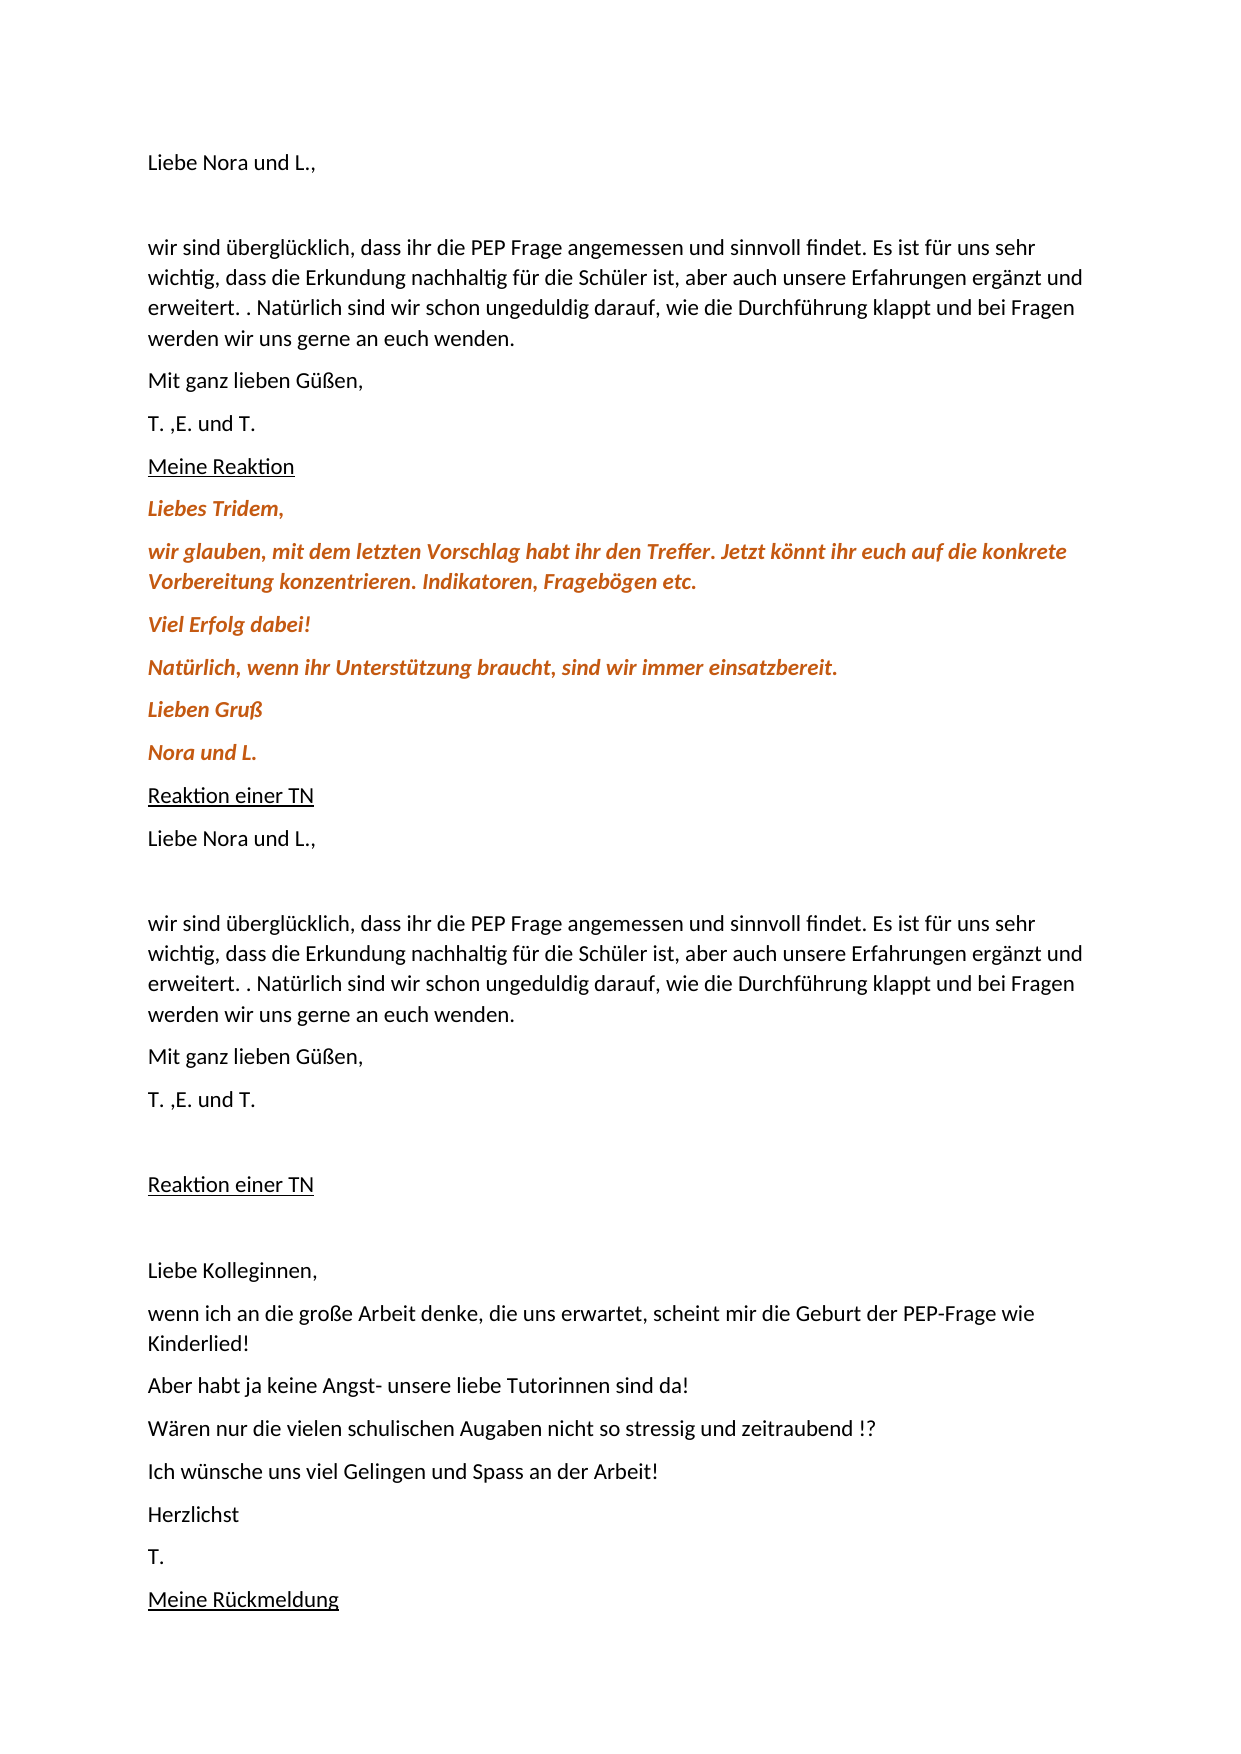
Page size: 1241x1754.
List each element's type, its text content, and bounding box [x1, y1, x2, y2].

text wir sind überglücklich, dass ihr die PEP Frage angemessen und sinnvoll findet. Es ist für uns sehr wichtig, dass die Erkundung nachhaltig für die Schüler ist, aber auch unsere Erfahrungen ergänzt und erweitert. . Natürlich sind wir schon ungeduldig darauf, wie die Durchführung klappt und bei Fragen werden wir uns gerne an euch wenden. [148, 909, 1093, 1028]
text wenn ich an die große Arbeit denke, die uns erwartet, scheint mir die Geburt der PEP-Frage wie Kinderlied! [148, 1299, 1093, 1357]
text Reaktion einer TN [148, 1171, 1093, 1198]
text Meine Reaktion [148, 452, 1093, 480]
text Herzlichst [148, 1500, 1093, 1528]
text Liebe Nora und L., [148, 824, 1093, 852]
text Meine Rückmeldung [148, 1585, 1093, 1613]
text wir sind überglücklich, dass ihr die PEP Frage angemessen und sinnvoll findet. Es ist für uns sehr wichtig, dass die Erkundung nachhaltig für die Schüler ist, aber auch unsere Erfahrungen ergänzt und erweitert. . Natürlich sind wir schon ungeduldig darauf, wie die Durchführung klappt und bei Fragen werden wir uns gerne an euch wenden. [148, 233, 1093, 352]
text Mit ganz lieben Güßen, [148, 366, 1093, 394]
text Liebe Nora und L., [148, 148, 1093, 176]
text Ich wünsche uns viel Gelingen und Spass an der Arbeit! [148, 1457, 1093, 1485]
text T. ,E. und T. [148, 1085, 1093, 1113]
text Viel Erfolg dabei! [148, 610, 1093, 638]
text Aber habt ja keine Angst- unsere liebe Tutorinnen sind da! [148, 1372, 1093, 1399]
text T. ,E. und T. [148, 409, 1093, 437]
text Liebes Tridem, [148, 494, 1093, 522]
text Natürlich, wenn ihr Unterstützung braucht, sind wir immer einsatzbereit. [148, 653, 1093, 681]
text Mit ganz lieben Güßen, [148, 1042, 1093, 1070]
text T. [148, 1542, 1093, 1570]
text Nora und L. [148, 738, 1093, 766]
text Reaktion einer TN [148, 781, 1093, 809]
text Wären nur die vielen schulischen Augaben nicht so stressig und zeitraubend !? [148, 1414, 1093, 1442]
text wir glauben, mit dem letzten Vorschlag habt ihr den Treffer. Jetzt könnt ihr euch auf die konkrete Vorbereitung konzentrieren. Indikatoren, Fragebögen etc. [148, 537, 1093, 595]
text Lieben Gruß [148, 696, 1093, 723]
text Liebe Kolleginnen, [148, 1256, 1093, 1284]
